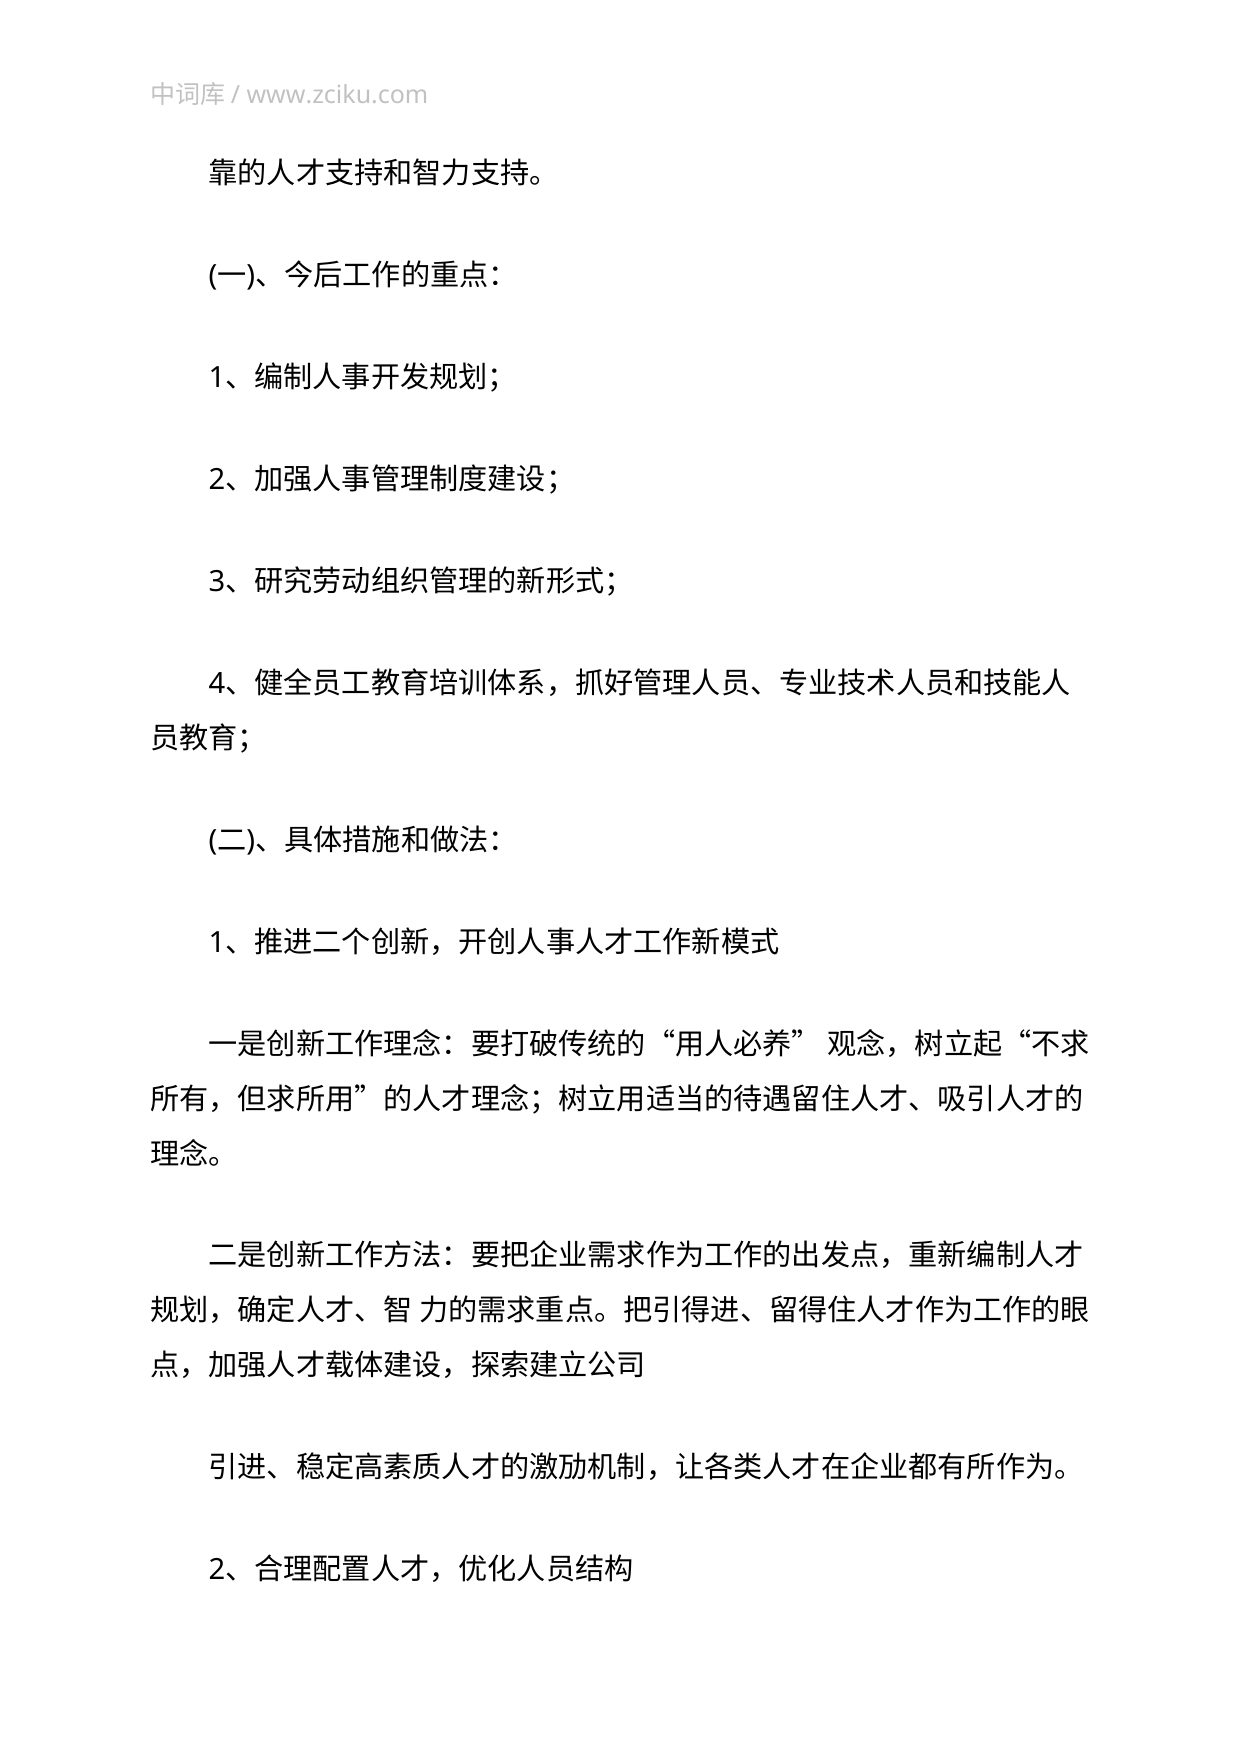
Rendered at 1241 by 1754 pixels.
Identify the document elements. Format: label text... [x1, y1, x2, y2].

text 引进、稳定高素质人才的激劢机制，让各类人才在企业都有所作为。 [150, 1443, 1090, 1486]
text 1、推进二个创新，开创人事人才工作新模式 [150, 918, 1090, 961]
text 二是创新工作方法：要把企业需求作为工作的出发点，重新编制人才规划，确定人才、智 力的需求重点。把引得进、留得住人才作为工作的眼点，加强人才载体建设，探索建立公司 [150, 1232, 1090, 1384]
text 3、研究劳动组织管理的新形式； [150, 558, 1090, 600]
text 2、加强人事管理制度建设； [150, 456, 1090, 498]
text (一)、今后工作的重点： [150, 252, 1090, 294]
text (二)、具体措施和做法： [150, 816, 1090, 859]
text 靠的人才支持和智力支持。 [150, 150, 1090, 192]
text 4、健全员工教育培训体系，抓好管理人员、专业技术人员和技能人员教育； [150, 660, 1090, 757]
text 1、编制人事开发规划； [150, 354, 1090, 396]
text 一是创新工作理念：要打破传统的“用人必养” 观念，树立起“不求所有，但求所用”的人才理念；树立用适当的待遇留住人才、吸引人才的理念。 [150, 1020, 1090, 1172]
text 2、合理配置人才，优化人员结构 [150, 1545, 1090, 1588]
